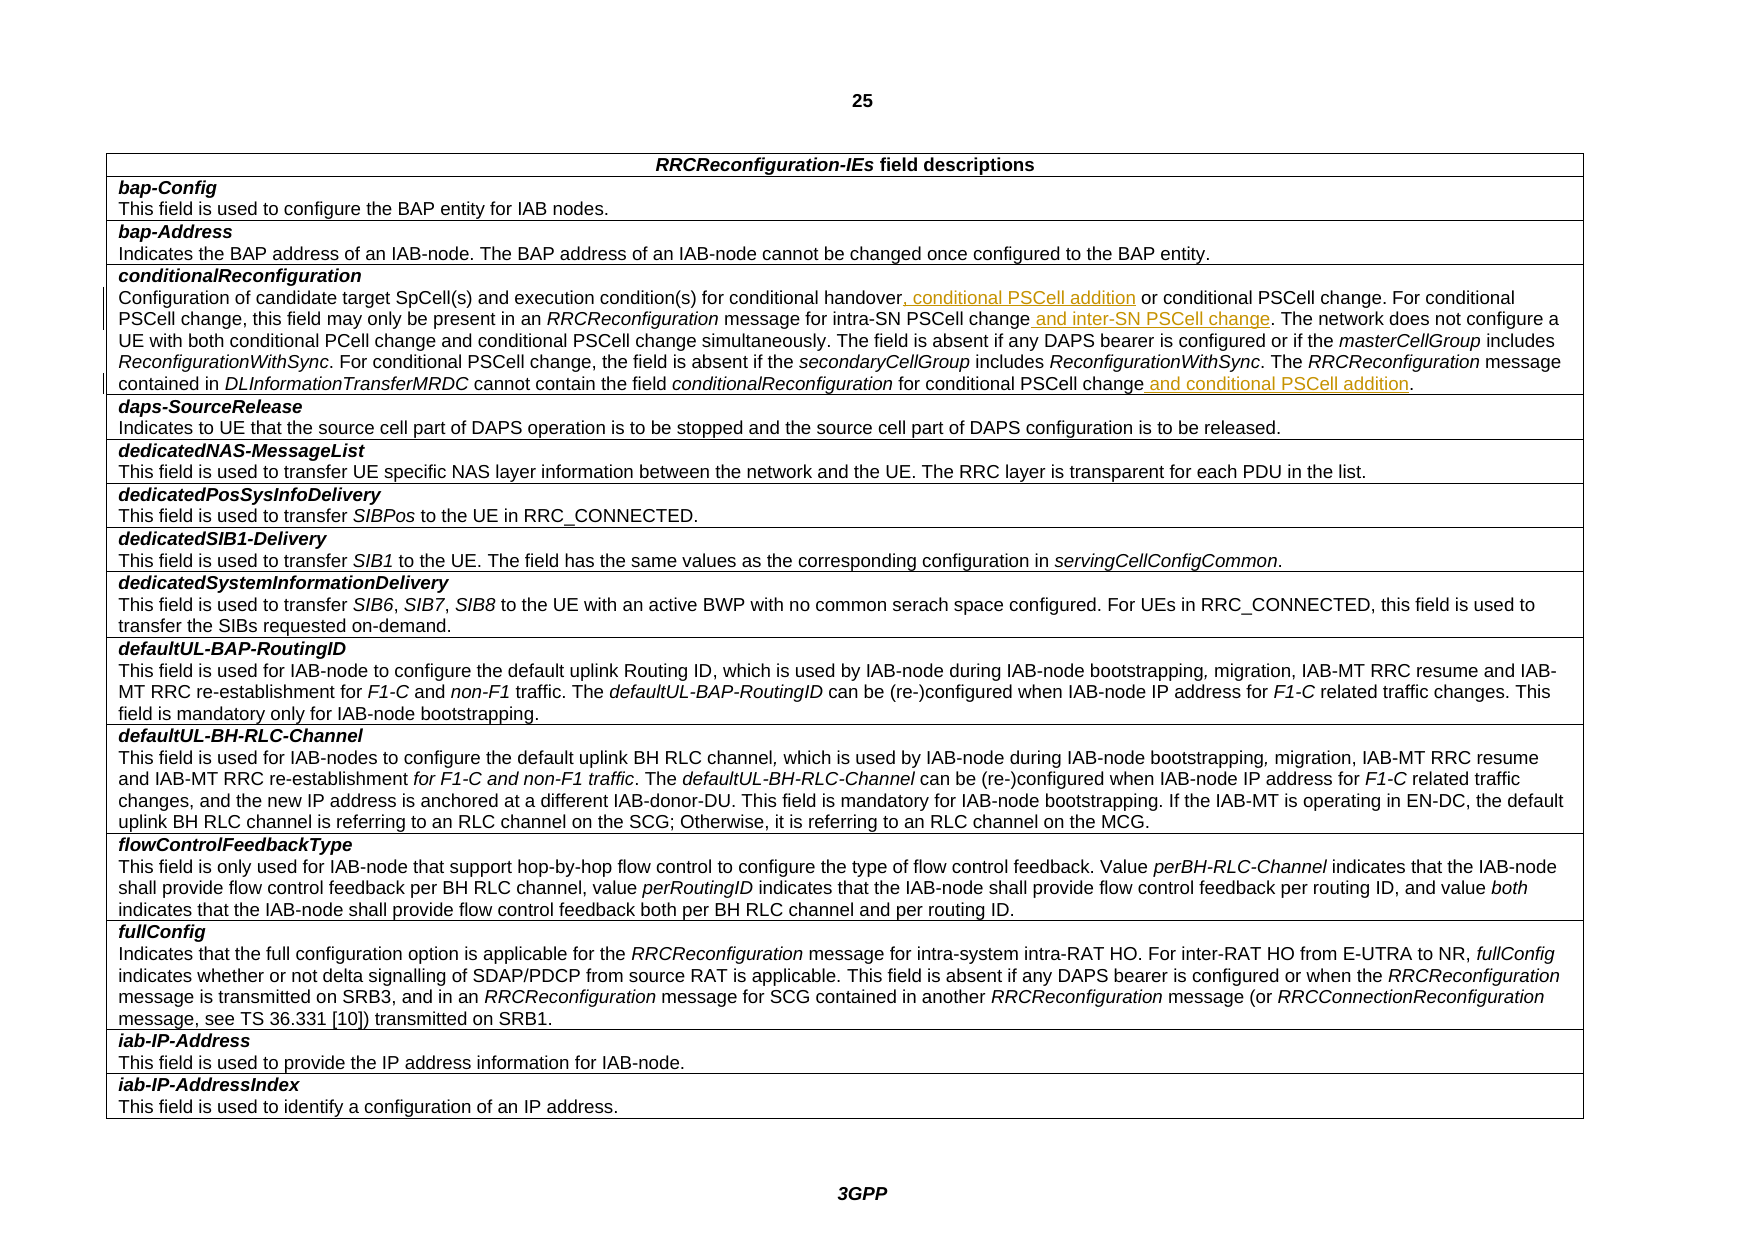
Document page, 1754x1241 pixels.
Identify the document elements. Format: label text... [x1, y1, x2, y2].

table_cell dedicatedSystemInformationDelivery This field is used to transfer SIB6, SIB7, SIB8 to the UE with an active BWP with no common serach space configured. For UEs in RRC_CONNECTED, this field is used to transfer the SIBs requested on-demand. [107, 572, 1583, 637]
table_cell dedicatedNAS-MessageList This field is used to transfer UE specific NAS layer information between the network and the UE. The RRC layer is transparent for each PDU in the list. [107, 440, 1583, 483]
table_cell flowControlFeedbackType This field is only used for IAB-node that support hop-by-hop flow control to configure the type of flow control feedback. Value perBH-RLC-Channel indicates that the IAB-node shall provide flow control feedback per BH RLC channel, value perRoutingID indicates that the IAB-node shall provide flow control feedback per routing ID, and value both indicates that the IAB-node shall provide flow control feedback both per BH RLC channel and per routing ID. [107, 834, 1583, 920]
table_cell defaultUL-BAP-RoutingID This field is used for IAB-node to configure the default uplink Routing ID, which is used by IAB-node during IAB-node bootstrapping, migration, IAB-MT RRC resume and IAB-MT RRC re-establishment for F1-C and non-F1 traffic. The defaultUL-BAP-RoutingID can be (re-)configured when IAB-node IP address for F1-C related traffic changes. This field is mandatory only for IAB-node bootstrapping. [107, 638, 1583, 724]
table_cell bap-Address Indicates the BAP address of an IAB-node. The BAP address of an IAB-node cannot be changed once configured to the BAP entity. [107, 221, 1583, 264]
table_cell iab-IP-Address This field is used to provide the IP address information for IAB-node. [107, 1030, 1583, 1073]
table_cell daps-SourceRelease Indicates to UE that the source cell part of DAPS operation is to be stopped and the source cell part of DAPS configuration is to be released. [107, 395, 1583, 438]
table_header RRCReconfiguration-IEs field descriptions [107, 154, 1583, 176]
table_cell fullConfig Indicates that the full configuration option is applicable for the RRCReconfiguration message for intra-system intra-RAT HO. For inter-RAT HO from E-UTRA to NR, fullConfig indicates whether or not delta signalling of SDAP/PDCP from source RAT is applicable. This field is absent if any DAPS bearer is configured or when the RRCReconfiguration message is transmitted on SRB3, and in an RRCReconfiguration message for SCG contained in another RRCReconfiguration message (or RRCConnectionReconfiguration message, see TS 36.331 [10]) transmitted on SRB1. [107, 921, 1583, 1029]
table_cell bap-Config This field is used to configure the BAP entity for IAB nodes. [107, 177, 1583, 220]
table_cell conditionalReconfiguration Configuration of candidate target SpCell(s) and execution condition(s) for conditional handover or conditional PSCell change. For conditional PSCell change, this field may only be present in an RRCReconfiguration message for intra-SN PSCell change. The network does not configure a UE with both conditional PCell change and conditional PSCell change simultaneously. The field is absent if any DAPS bearer is configured or if the masterCellGroup includes ReconfigurationWithSync. For conditional PSCell change, the field is absent if the secondaryCellGroup includes ReconfigurationWithSync. The RRCReconfiguration message contained in DLInformationTransferMRDC cannot contain the field conditionalReconfiguration for conditional PSCell change. [107, 265, 1583, 394]
table_cell iab-IP-AddressIndex This field is used to identify a configuration of an IP address. [107, 1074, 1583, 1117]
table_cell dedicatedSIB1-Delivery This field is used to transfer SIB1 to the UE. The field has the same values as the corresponding configuration in servingCellConfigCommon. [107, 528, 1583, 571]
table_cell defaultUL-BH-RLC-Channel This field is used for IAB-nodes to configure the default uplink BH RLC channel, which is used by IAB-node during IAB-node bootstrapping, migration, IAB-MT RRC resume and IAB-MT RRC re-establishment for F1-C and non-F1 traffic. The defaultUL-BH-RLC-Channel can be (re-)configured when IAB-node IP address for F1-C related traffic changes, and the new IP address is anchored at a different IAB-donor-DU. This field is mandatory for IAB-node bootstrapping. If the IAB-MT is operating in EN-DC, the default uplink BH RLC channel is referring to an RLC channel on the SCG; Otherwise, it is referring to an RLC channel on the MCG. [107, 725, 1583, 833]
table_cell dedicatedPosSysInfoDelivery This field is used to transfer SIBPos to the UE in RRC_CONNECTED. [107, 484, 1583, 527]
